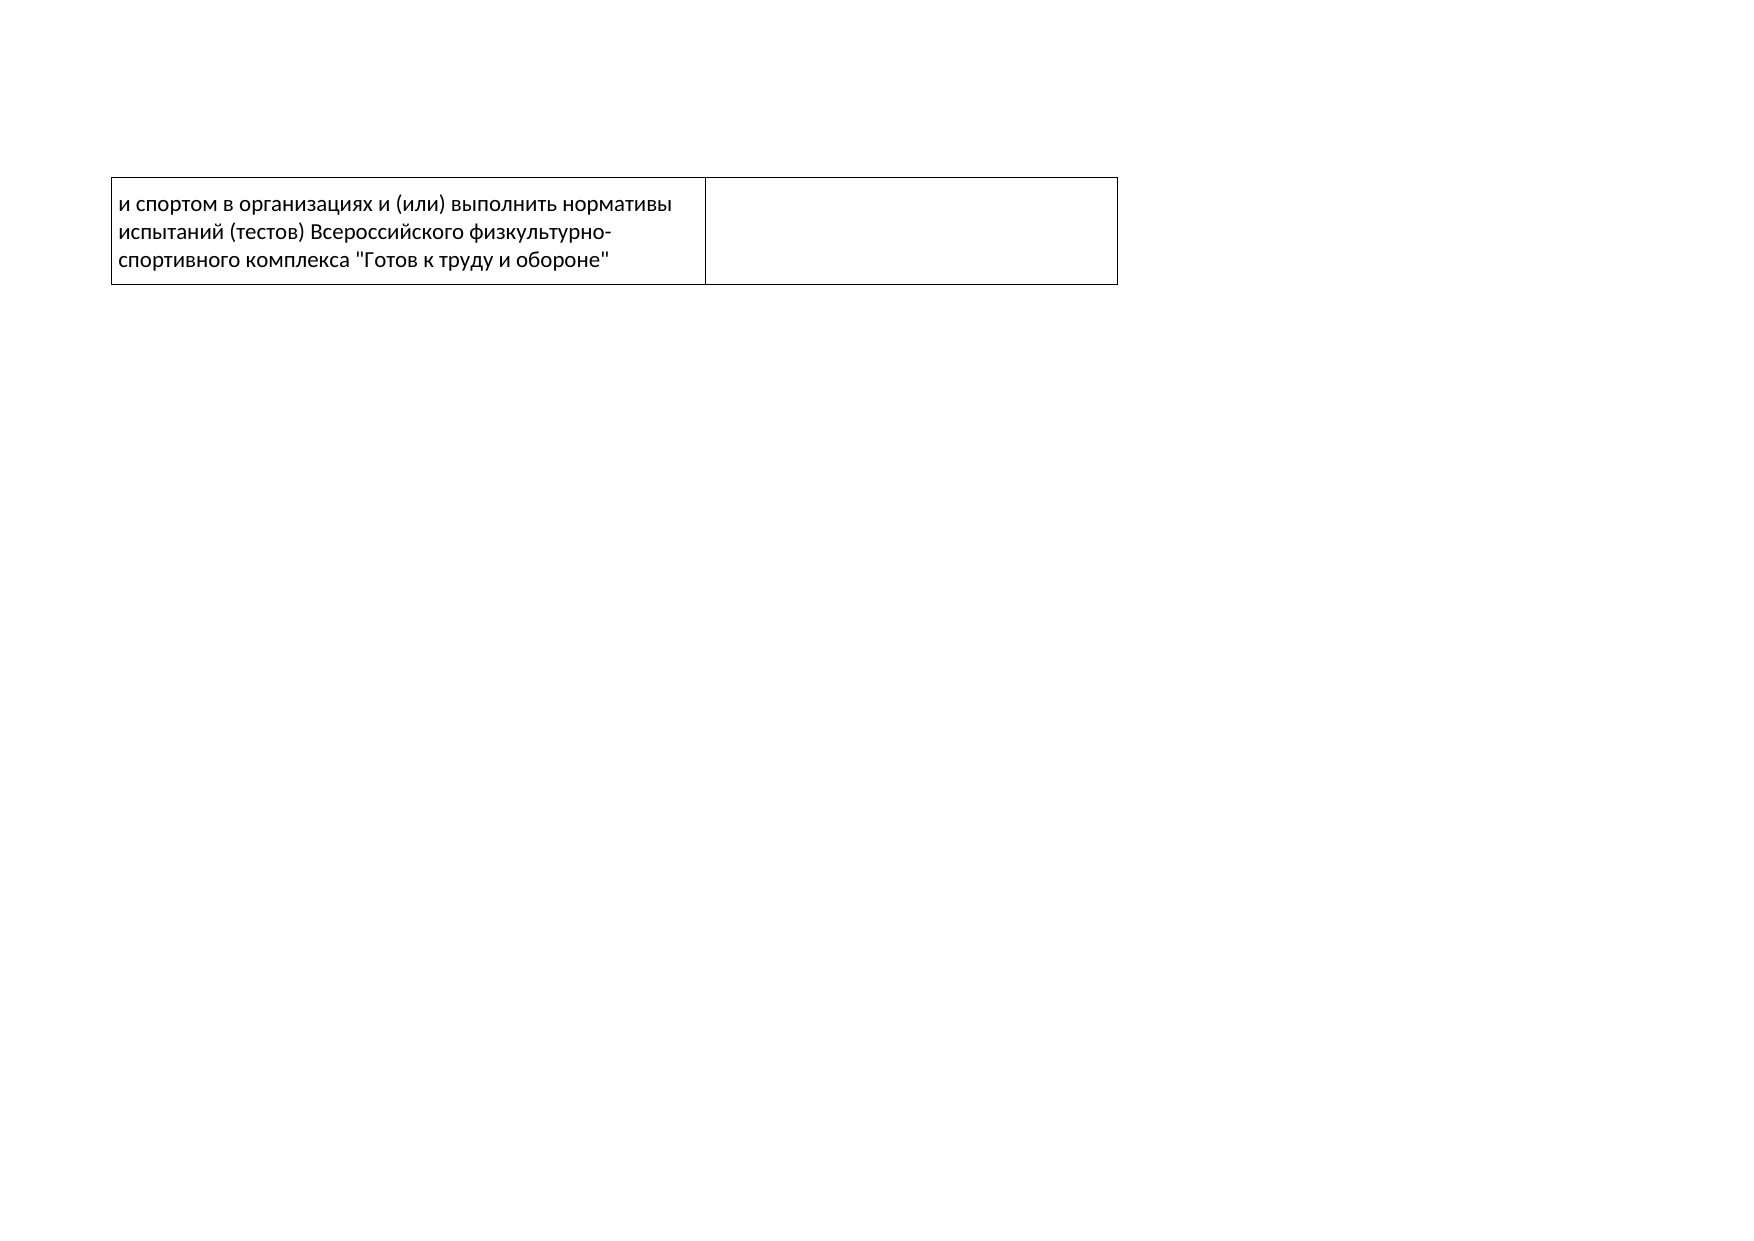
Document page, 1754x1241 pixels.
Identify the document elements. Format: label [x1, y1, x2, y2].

table_cell [112, 178, 705, 283]
table_cell [706, 178, 1117, 283]
